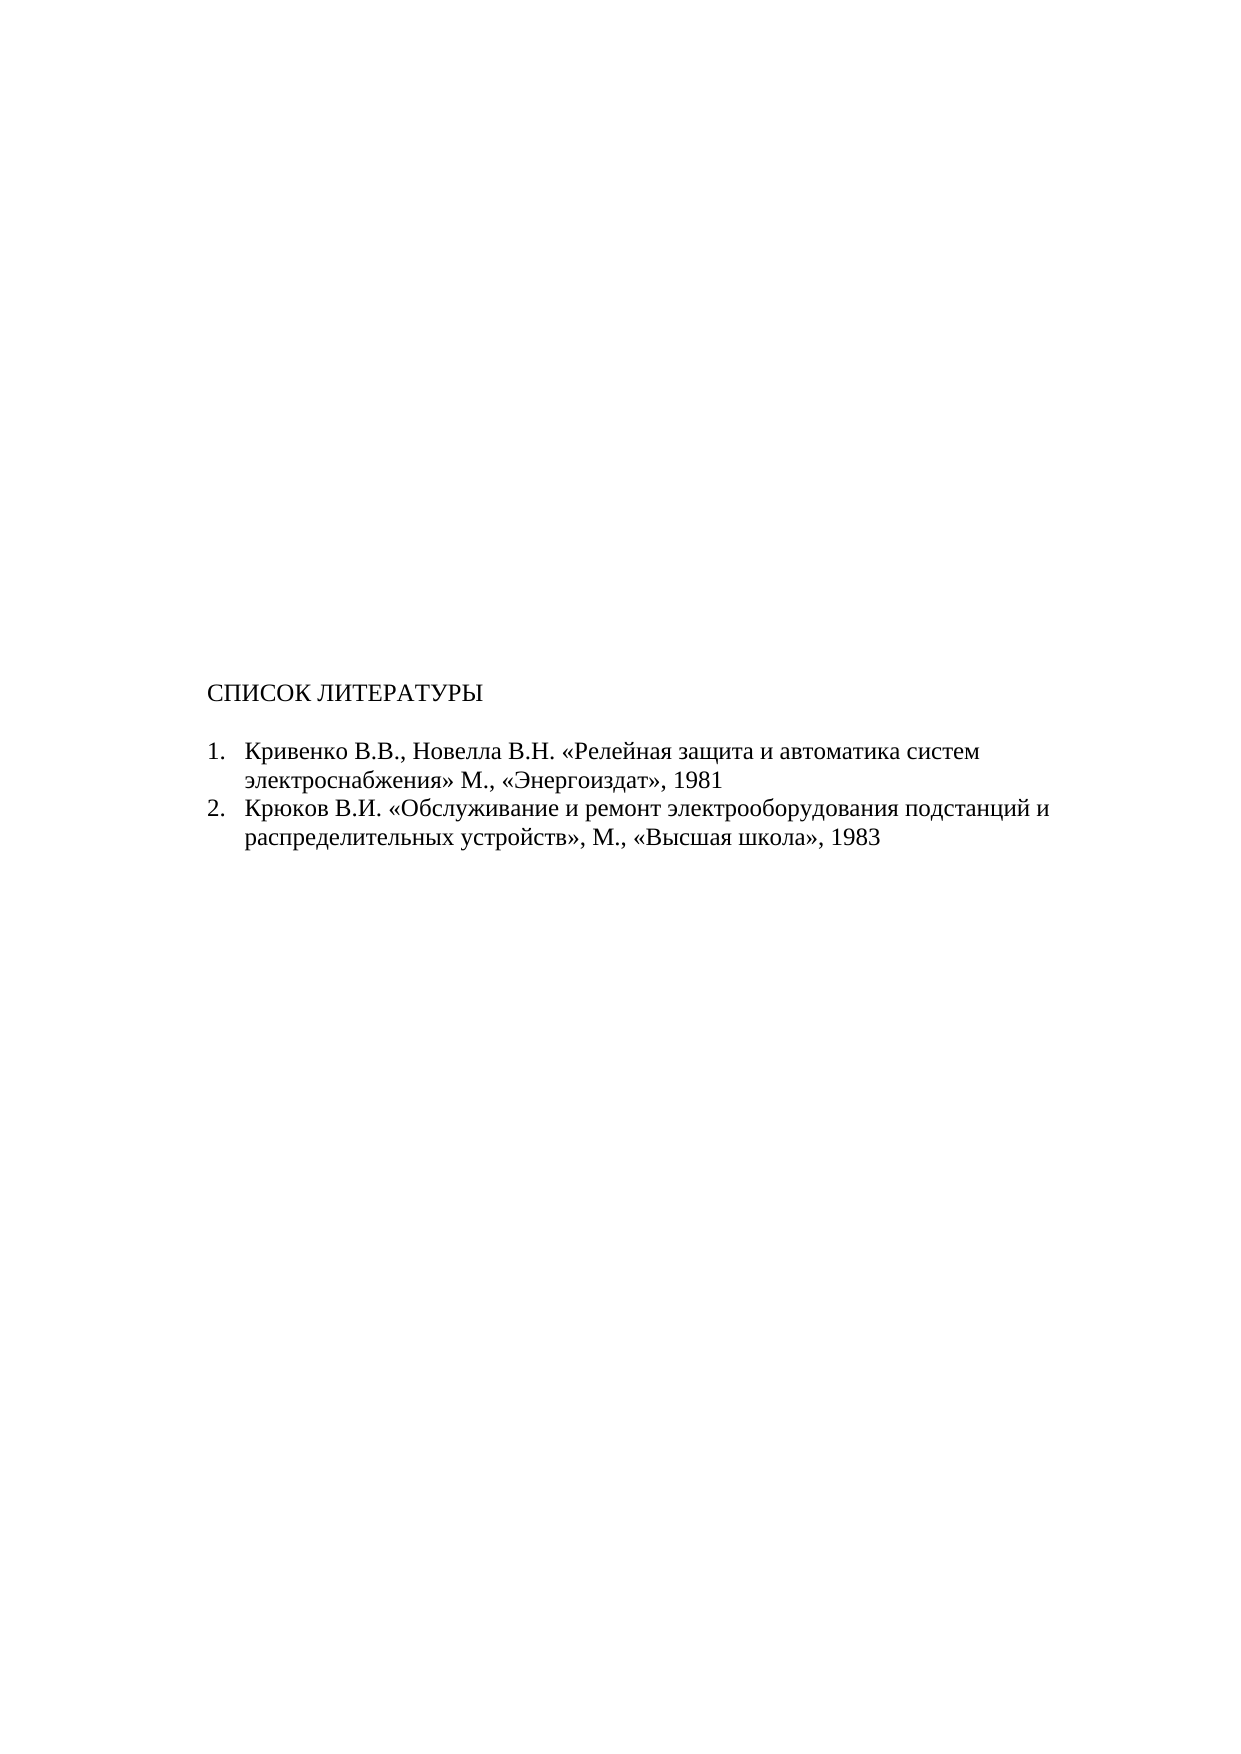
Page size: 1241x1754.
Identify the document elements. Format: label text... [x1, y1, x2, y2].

list Крюков В.И. «Обслуживание и ремонт электрооборудования подстанций и распределительных устройств», М., «Высшая школа», 1983 [207, 793, 1152, 851]
text СПИСОК ЛИТЕРАТУРЫ [177, 678, 1152, 707]
list Кривенко В.В., Новелла В.Н. «Релейная защита и автоматика систем электроснабжения» М., «Энергоиздат», 1981 [207, 736, 1152, 793]
